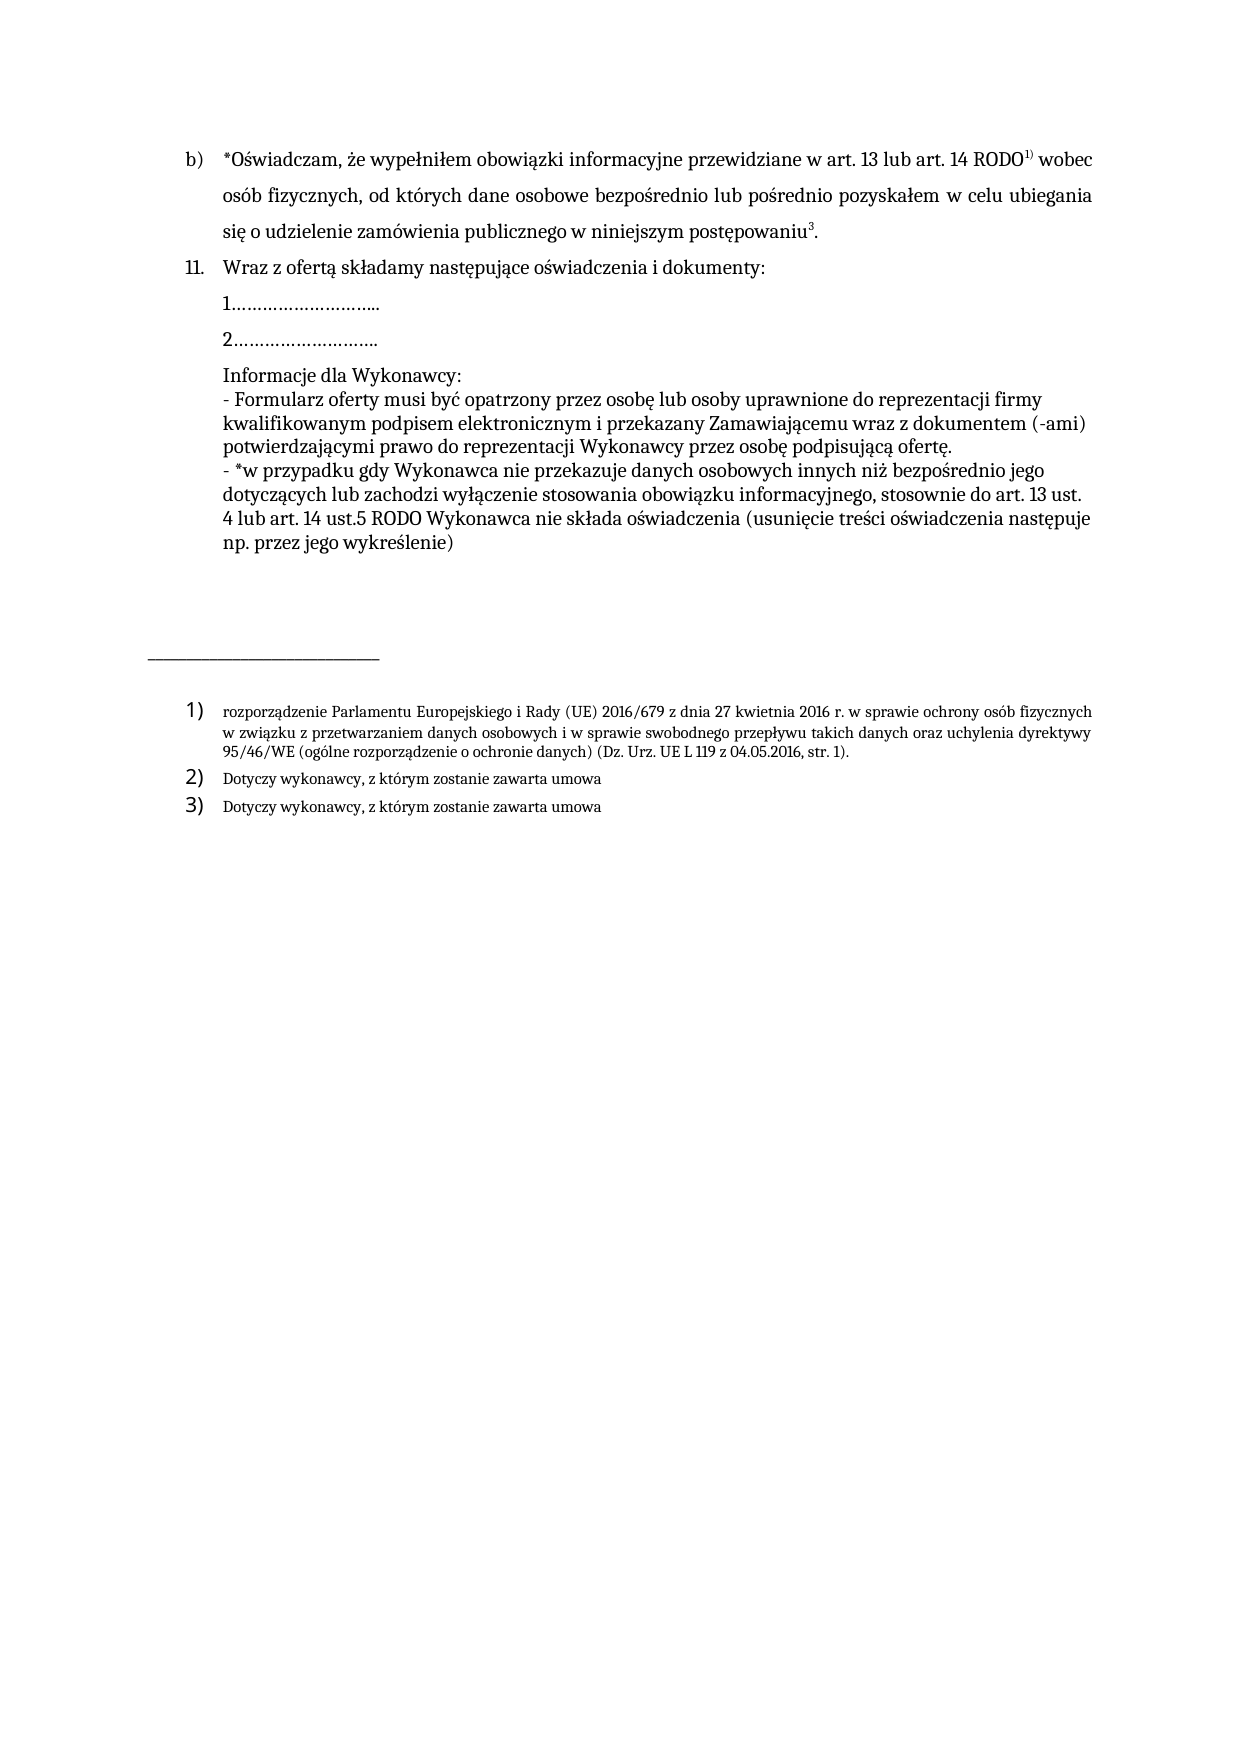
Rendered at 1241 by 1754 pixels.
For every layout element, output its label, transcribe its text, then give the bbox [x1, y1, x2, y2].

list Wraz z ofertą składamy następujące oświadczenia i dokumenty: [185, 255, 1093, 279]
list Dotyczy wykonawcy, z którym zostanie zawarta umowa [185, 762, 1093, 791]
list - *w przypadku gdy Wykonawca nie przekazuje danych osobowych innych niż bezpośrednio jego dotyczących lub zachodzi wyłączenie stosowania obowiązku informacyjnego, stosownie do art. 13 ust. 4 lub art. 14 ust.5 RODO Wykonawca nie składa oświadczenia (usunięcie treści oświadczenia następuje np. przez jego wykreślenie) [223, 459, 1093, 555]
list 1……………………….. [223, 291, 1093, 315]
list Informacje dla Wykonawcy: [223, 363, 1093, 387]
text ______________________________ [148, 640, 1093, 664]
list - Formularz oferty musi być opatrzony przez osobę lub osoby uprawnione do reprezentacji firmy kwalifikowanym podpisem elektronicznym i przekazany Zamawiającemu wraz z dokumentem (-ami) potwierdzającymi prawo do reprezentacji Wykonawcy przez osobę podpisującą ofertę. [223, 387, 1093, 459]
list rozporządzenie Parlamentu Europejskiego i Rady (UE) 2016/679 z dnia 27 kwietnia 2016 r. w sprawie ochrony osób fizycznych w związku z przetwarzaniem danych osobowych i w sprawie swobodnego przepływu takich danych oraz uchylenia dyrektywy 95/46/WE (ogólne rozporządzenie o ochronie danych) (Dz. Urz. UE L 119 z 04.05.2016, str. 1). [185, 695, 1093, 762]
list *Oświadczam, że wypełniłem obowiązki informacyjne przewidziane w art. 13 lub art. 14 RODO1) wobec osób fizycznych, od których dane osobowe bezpośrednio lub pośrednio pozyskałem w celu ubiegania się o udzielenie zamówienia publicznego w niniejszym postępowaniu3. [185, 148, 1093, 243]
list 2………………………. [223, 327, 1093, 351]
list Dotyczy wykonawcy, z którym zostanie zawarta umowa [185, 791, 1093, 819]
